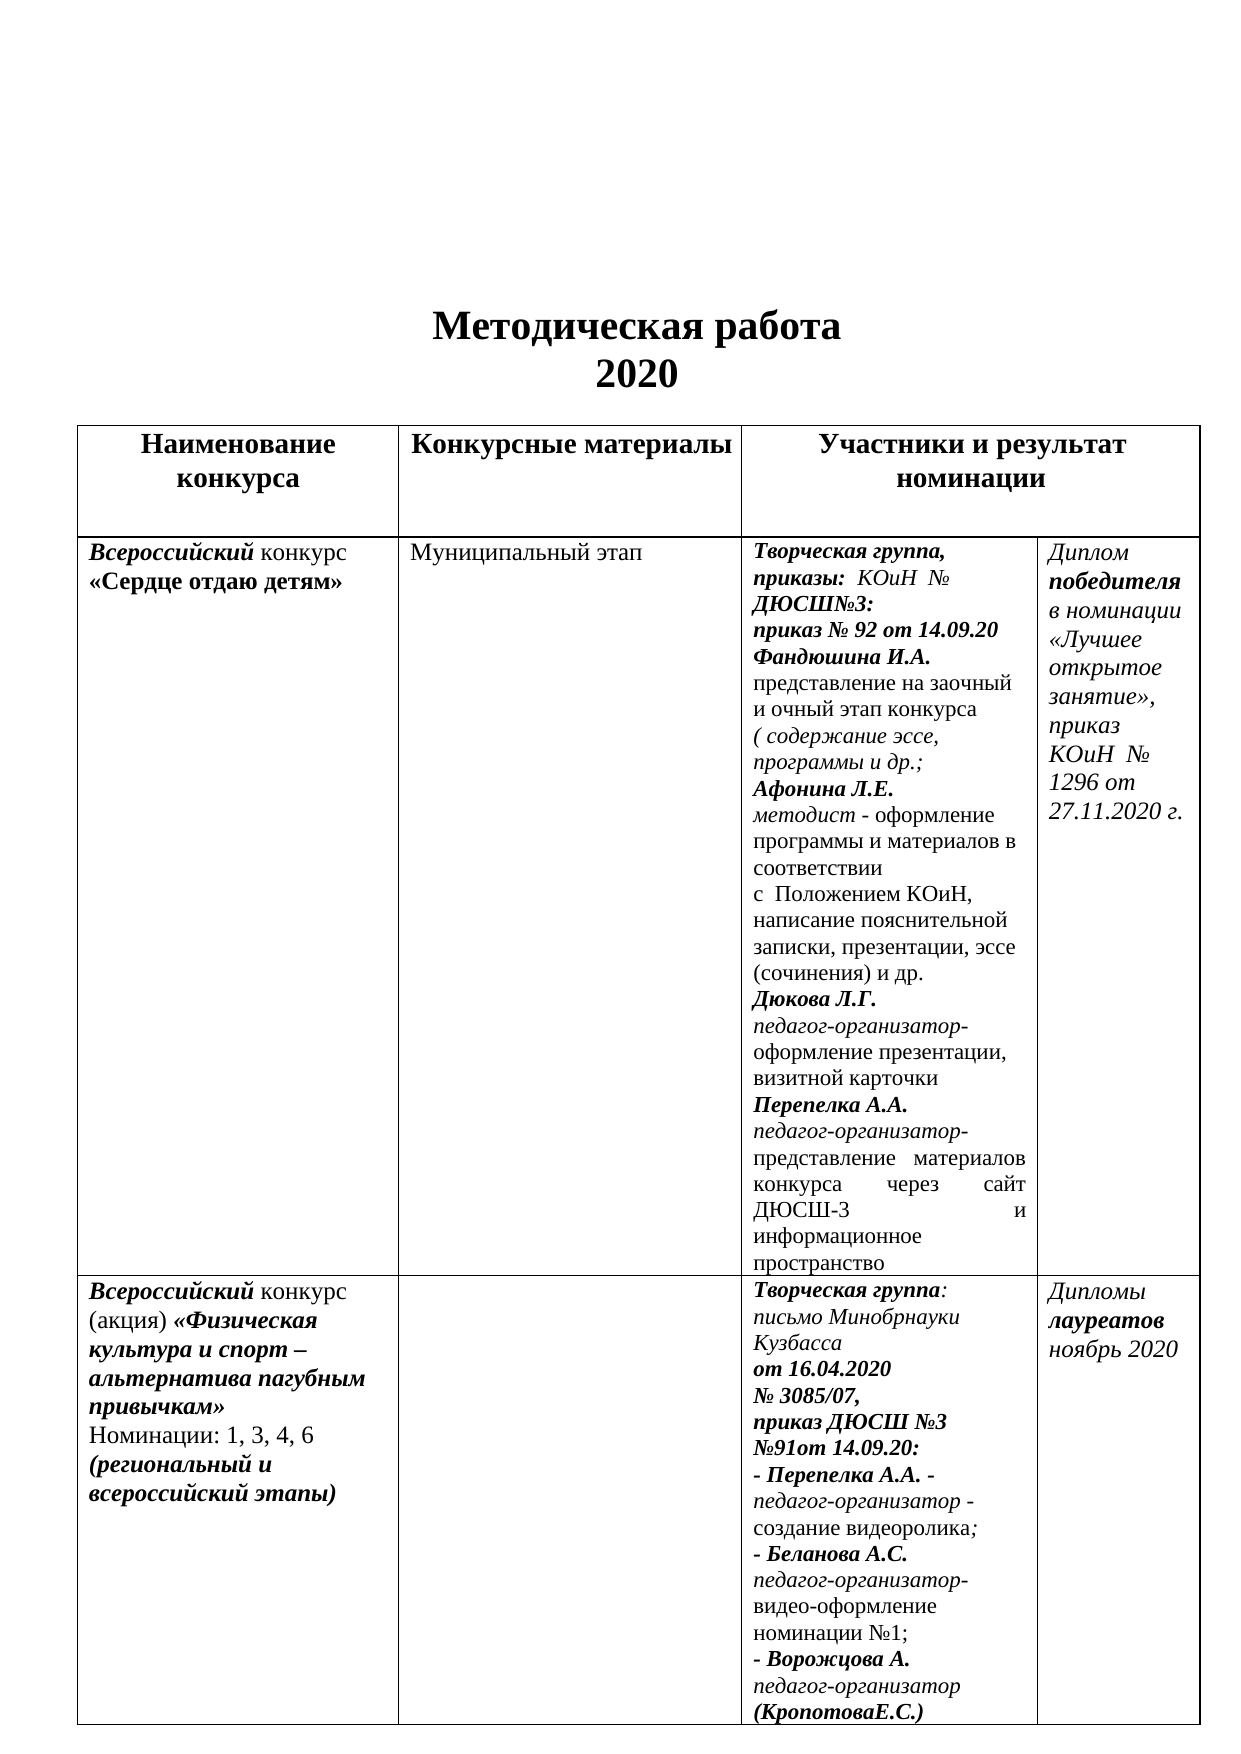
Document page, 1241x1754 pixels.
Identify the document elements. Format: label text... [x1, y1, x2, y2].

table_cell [78, 1197, 398, 1724]
table_cell Конкурсные материалы [399, 347, 741, 457]
table_cell Наименование конкурса [78, 347, 398, 457]
table_cell Творческая группа, приказы: КОиН № ДЮСШ№3: приказ № 92 от 14.09.20 Фандюшина И.А. представление на заочный и очный этап конкурса ( содержание эссе, программы и др.; Афонина Л.Е. методист - оформление программы и материалов в соответствии с Положением КОиН, написание пояснительной записки, презентации, эссе (сочинения) и др. Дюкова Л.Г. педагог-организатор- оформление презентации, визитной карточки Перепелка А.А. педагог-организатор- представление материалов конкурса через сайт ДЮСШ-3 и информационное пространство [742, 458, 1037, 1196]
table_cell Всероссийский конкурс «Сердце отдаю детям» [78, 458, 398, 1196]
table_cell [78, 89, 1196, 346]
table_cell [399, 1197, 741, 1724]
table_cell Участники и результат номинации [742, 347, 1199, 457]
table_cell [742, 1197, 1037, 1724]
table_cell Муниципальный этап [399, 458, 741, 1196]
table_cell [1038, 1197, 1199, 1724]
table_cell Диплом победителя в номинации «Лучшее открытое занятие», приказ КОиН № 1296 от 27.11.2020 г. [1038, 458, 1199, 1196]
